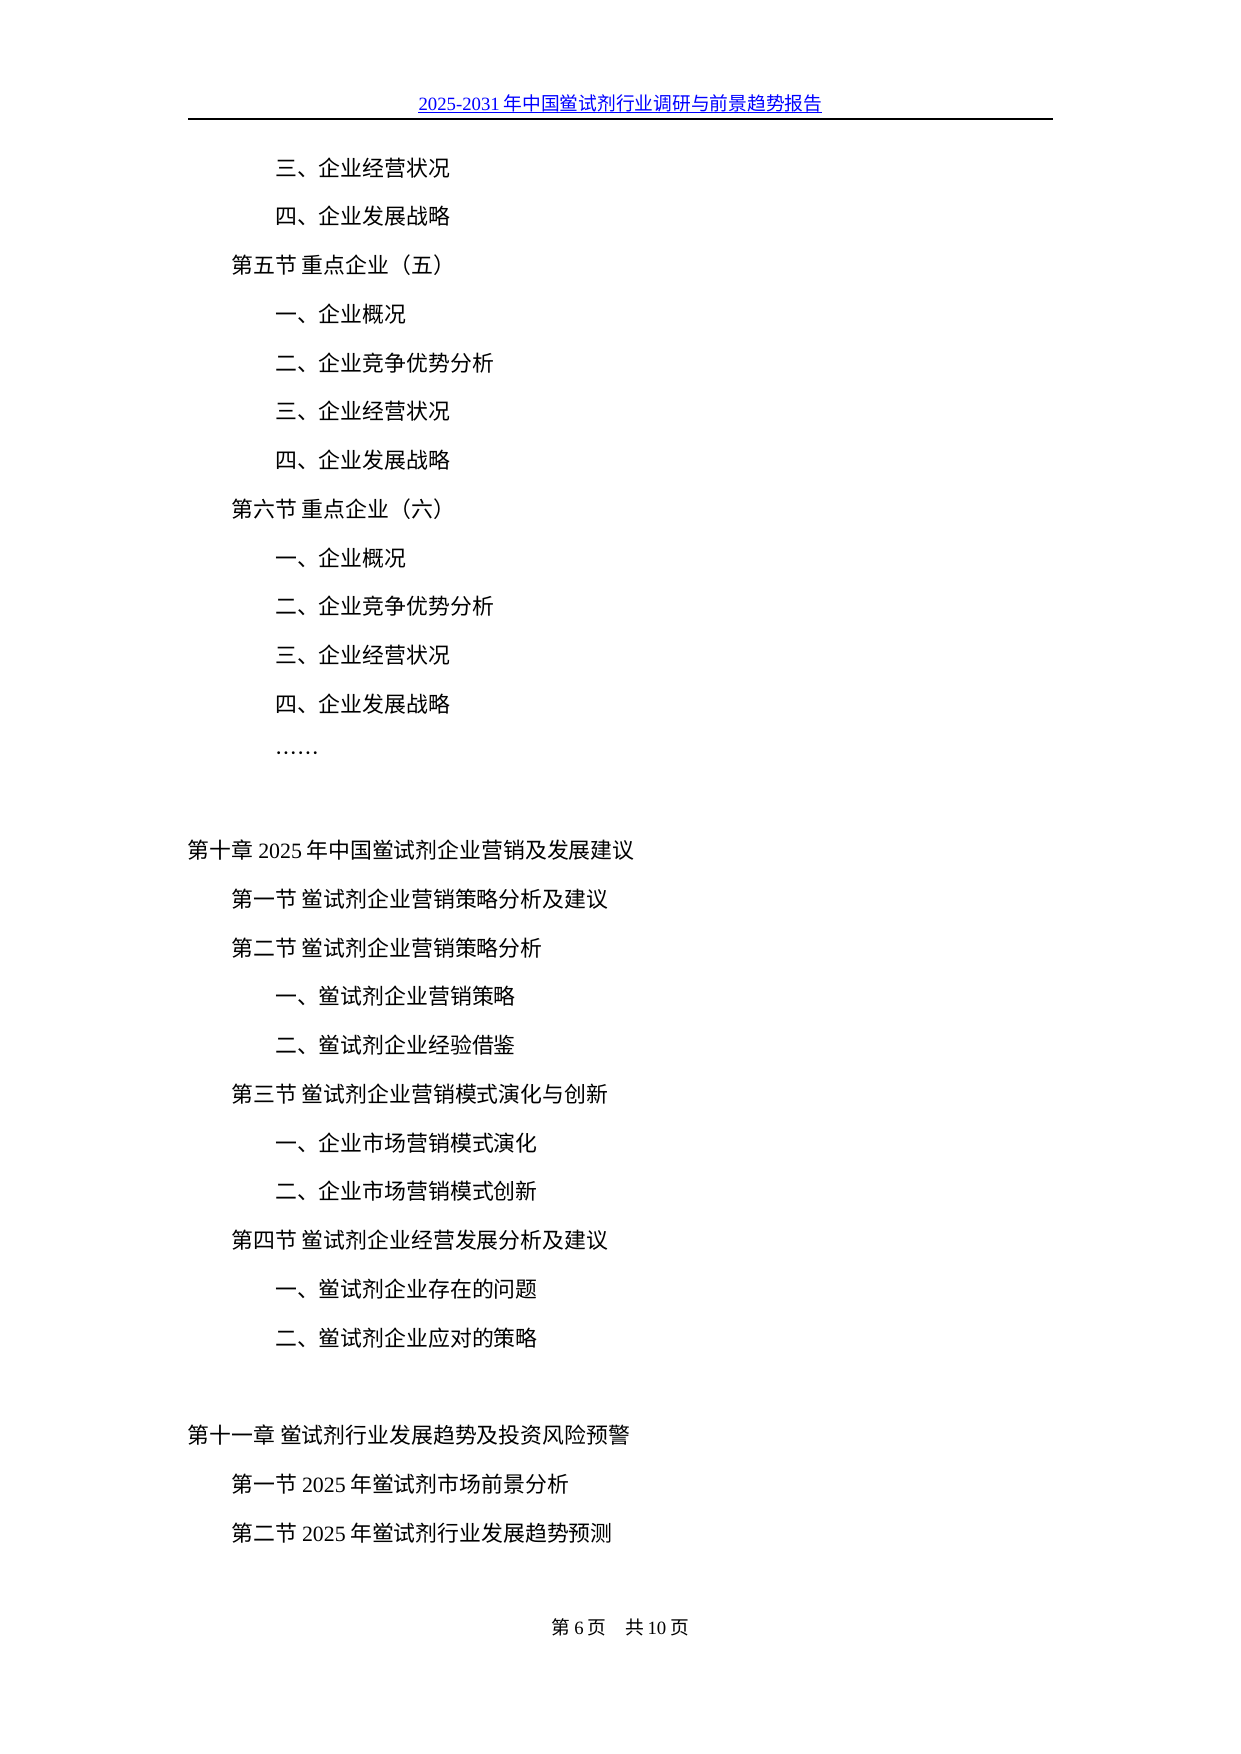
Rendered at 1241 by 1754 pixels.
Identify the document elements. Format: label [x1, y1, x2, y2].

text [187, 150, 1053, 1548]
